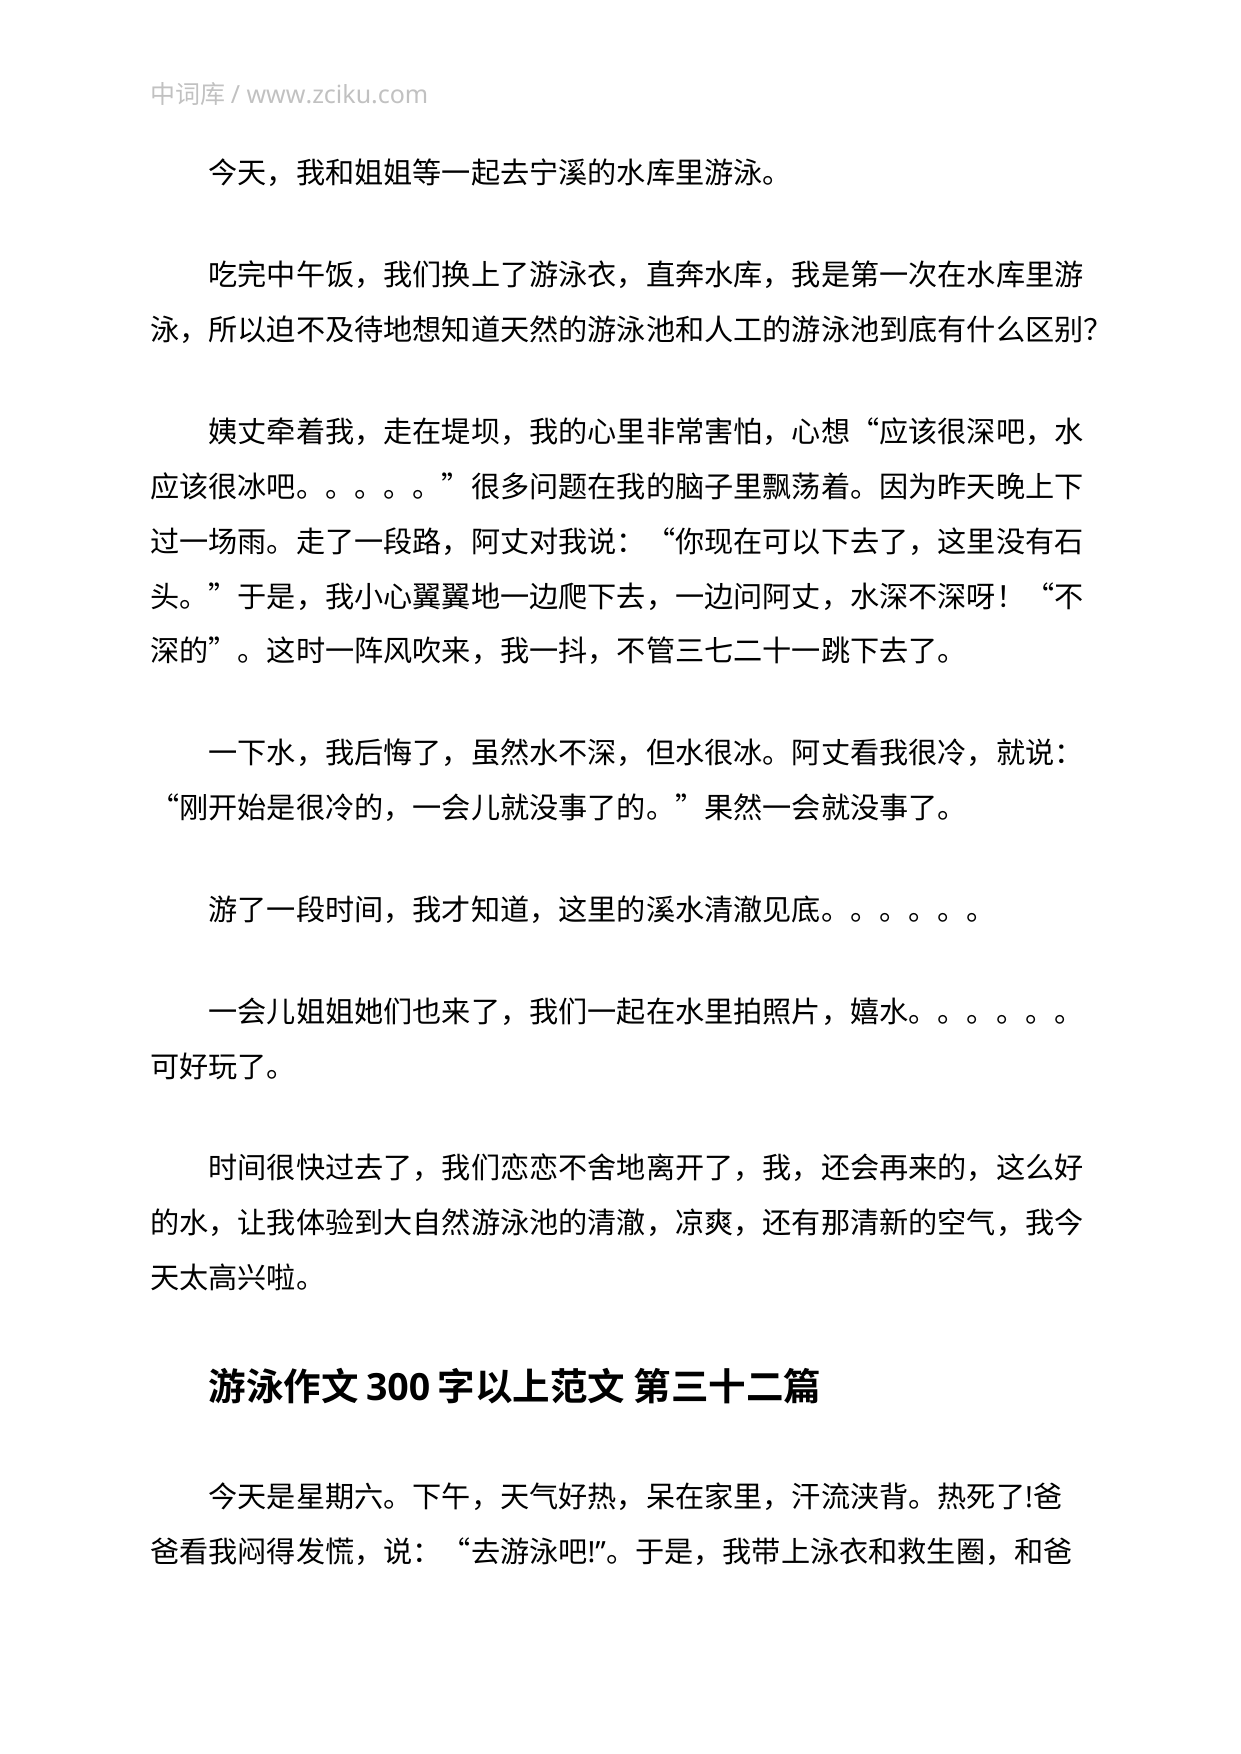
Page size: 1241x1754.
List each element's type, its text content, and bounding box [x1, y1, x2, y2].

text 一下水，我后悔了，虽然水不深，但水很冰。阿丈看我很冷，就说：“刚开始是很冷的，一会儿就没事了的。”果然一会就没事了。 [150, 730, 1090, 827]
text 姨丈牵着我，走在堤坝，我的心里非常害怕，心想“应该很深吧，水应该很冰吧。。。。。”很多问题在我的脑子里飘荡着。因为昨天晚上下过一场雨。走了一段路，阿丈对我说：“你现在可以下去了，这里没有石头。”于是，我小心翼翼地一边爬下去，一边问阿丈，水深不深呀！“不深的”。这时一阵风吹来，我一抖，不管三七二十一跳下去了。 [150, 408, 1090, 670]
text 一会儿姐姐她们也来了，我们一起在水里拍照片，嬉水。。。。。。可好玩了。 [150, 988, 1090, 1085]
text 今天，我和姐姐等一起去宁溪的水库里游泳。 [150, 150, 1090, 192]
text 游泳作文300字以上范文 第三十二篇 [150, 1356, 1090, 1411]
text 游了一段时间，我才知道，这里的溪水清澈见底。。。。。。 [150, 886, 1090, 929]
text 吃完中午饭，我们换上了游泳衣，直奔水库，我是第一次在水库里游泳，所以迫不及待地想知道天然的游泳池和人工的游泳池到底有什么区别？ [150, 252, 1090, 349]
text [150, 1474, 1090, 1571]
text 时间很快过去了，我们恋恋不舍地离开了，我，还会再来的，这么好的水，让我体验到大自然游泳池的清澈，凉爽，还有那清新的空气，我今天太高兴啦。 [150, 1145, 1090, 1297]
